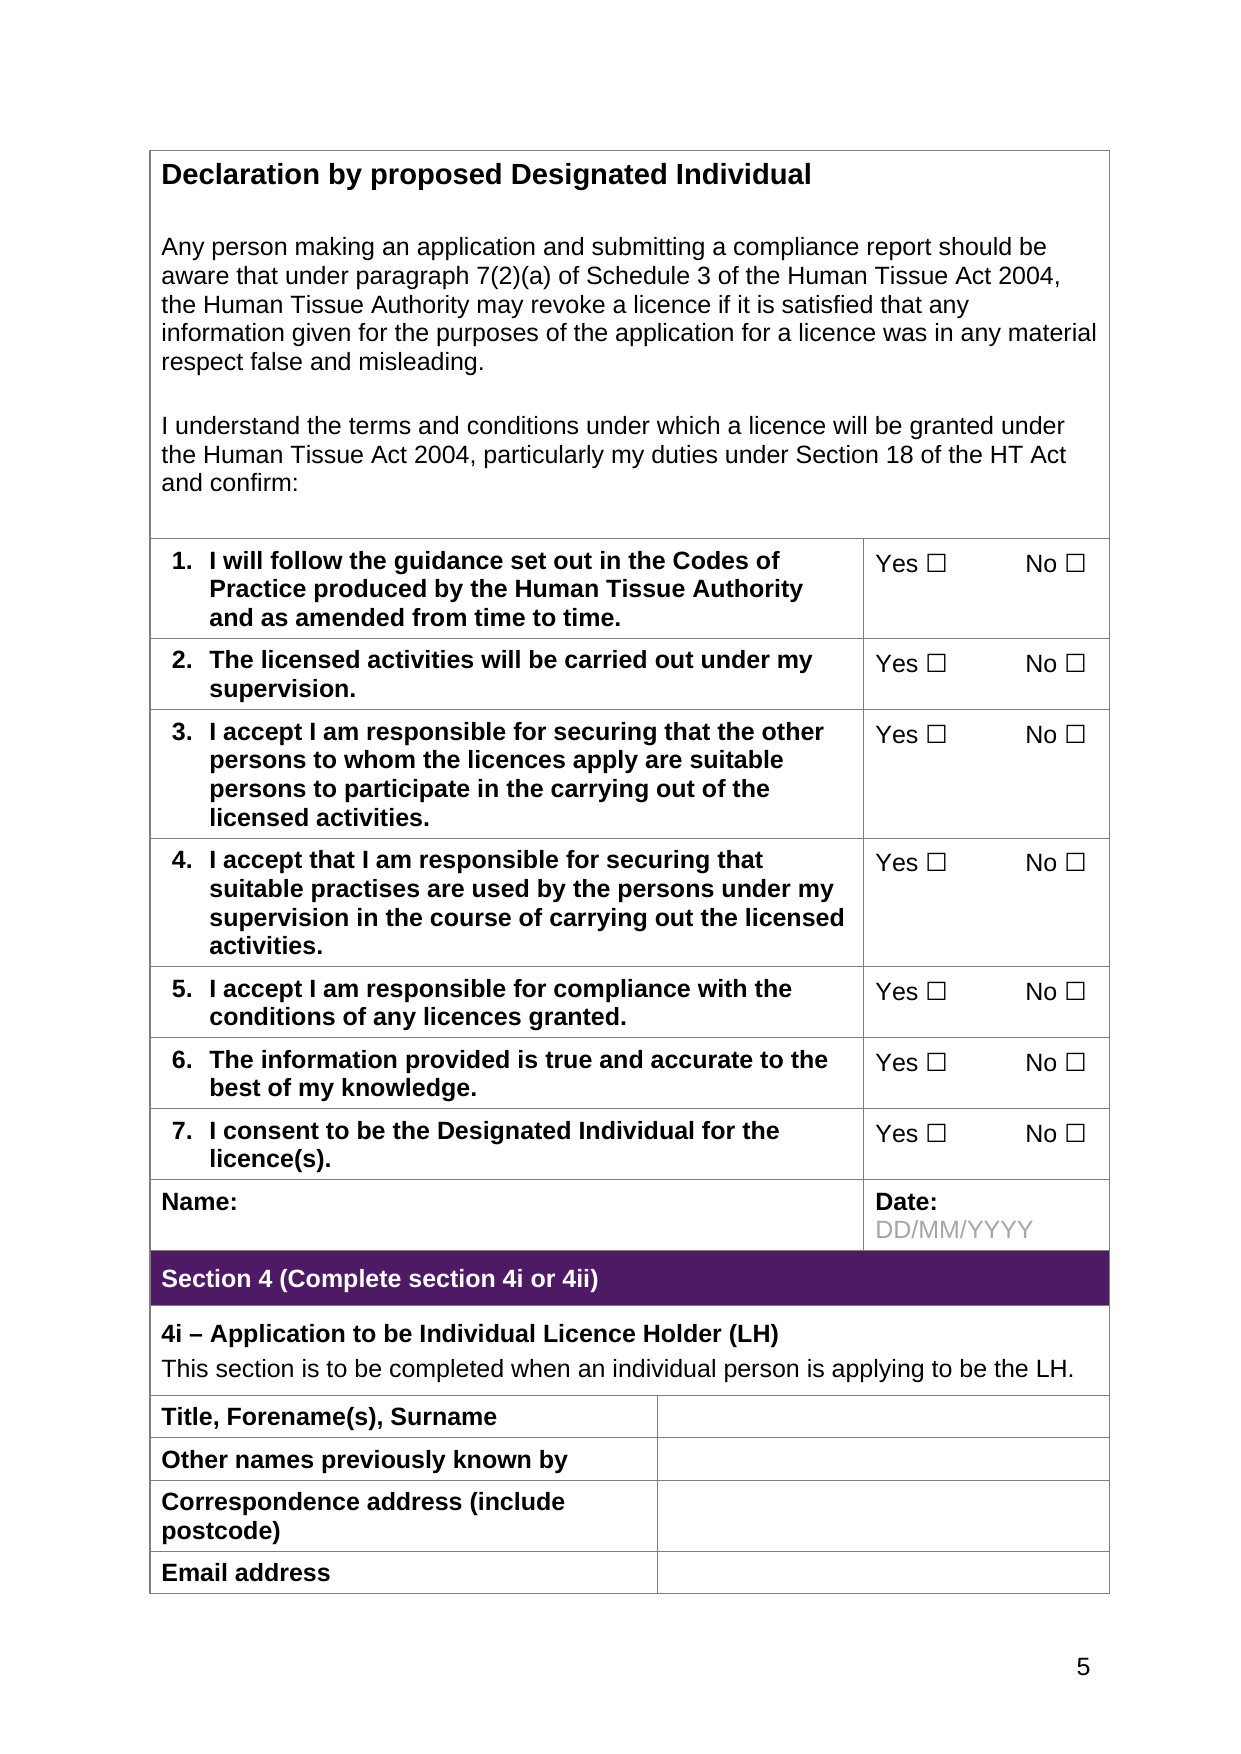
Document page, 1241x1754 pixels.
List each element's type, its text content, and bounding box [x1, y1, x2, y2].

table_cell Yes No [864, 967, 1109, 1037]
table_cell Yes No [864, 1038, 1109, 1108]
table_cell Yes No [864, 839, 1109, 966]
table_cell Yes No [864, 639, 1109, 709]
table_cell Other names previously known by [151, 1438, 657, 1479]
table_cell The licensed activities will be carried out under my supervision. [151, 639, 863, 709]
table_cell [658, 1438, 1109, 1479]
table_cell I accept that I am responsible for securing that suitable practises are used by the persons under my supervision in the course of carrying out the licensed activities. [151, 839, 863, 966]
table_cell [658, 1396, 1109, 1437]
table_cell Title, Forename(s), Surname [151, 1396, 657, 1437]
table_cell [658, 1552, 1109, 1593]
table_cell Email address [151, 1552, 657, 1593]
table_cell Declaration by proposed Designated Individual Any person making an application and submitting a compliance report should be aware that under paragraph 7(2)(a) of Schedule 3 of the Human Tissue Act 2004, the Human Tissue Authority may revoke a licence if it is satisfied that any information given for the purposes of the application for a licence was in any material respect false and misleading. I understand the terms and conditions under which a licence will be granted under the Human Tissue Act 2004, particularly my duties under Section 18 of the HT Act and confirm: [151, 151, 1109, 538]
table_cell I consent to be the Designated Individual for the licence(s). [151, 1109, 863, 1179]
table_cell Date: DD/MM/YYYY [864, 1180, 1109, 1250]
table_cell I accept I am responsible for securing that the other persons to whom the licences apply are suitable persons to participate in the carrying out of the licensed activities. [151, 710, 863, 838]
table_cell The information provided is true and accurate to the best of my knowledge. [151, 1038, 863, 1108]
table_cell Yes No [864, 1109, 1109, 1179]
table_cell [658, 1481, 1109, 1551]
table_cell Section 4 (Complete section 4i or 4ii) [151, 1251, 1109, 1305]
table_cell Yes No [864, 710, 1109, 838]
table_cell Name: [151, 1180, 863, 1250]
table_cell I accept I am responsible for compliance with the conditions of any licences granted. [151, 967, 863, 1037]
table_cell I will follow the guidance set out in the Codes of Practice produced by the Human Tissue Authority and as amended from time to time. [151, 539, 863, 638]
table_cell Yes No [864, 539, 1109, 638]
table_cell Correspondence address (include postcode) [151, 1481, 657, 1551]
table_cell 4i – Application to be Individual Licence Holder (LH) This section is to be completed when an individual person is applying to be the LH. [151, 1306, 1109, 1395]
